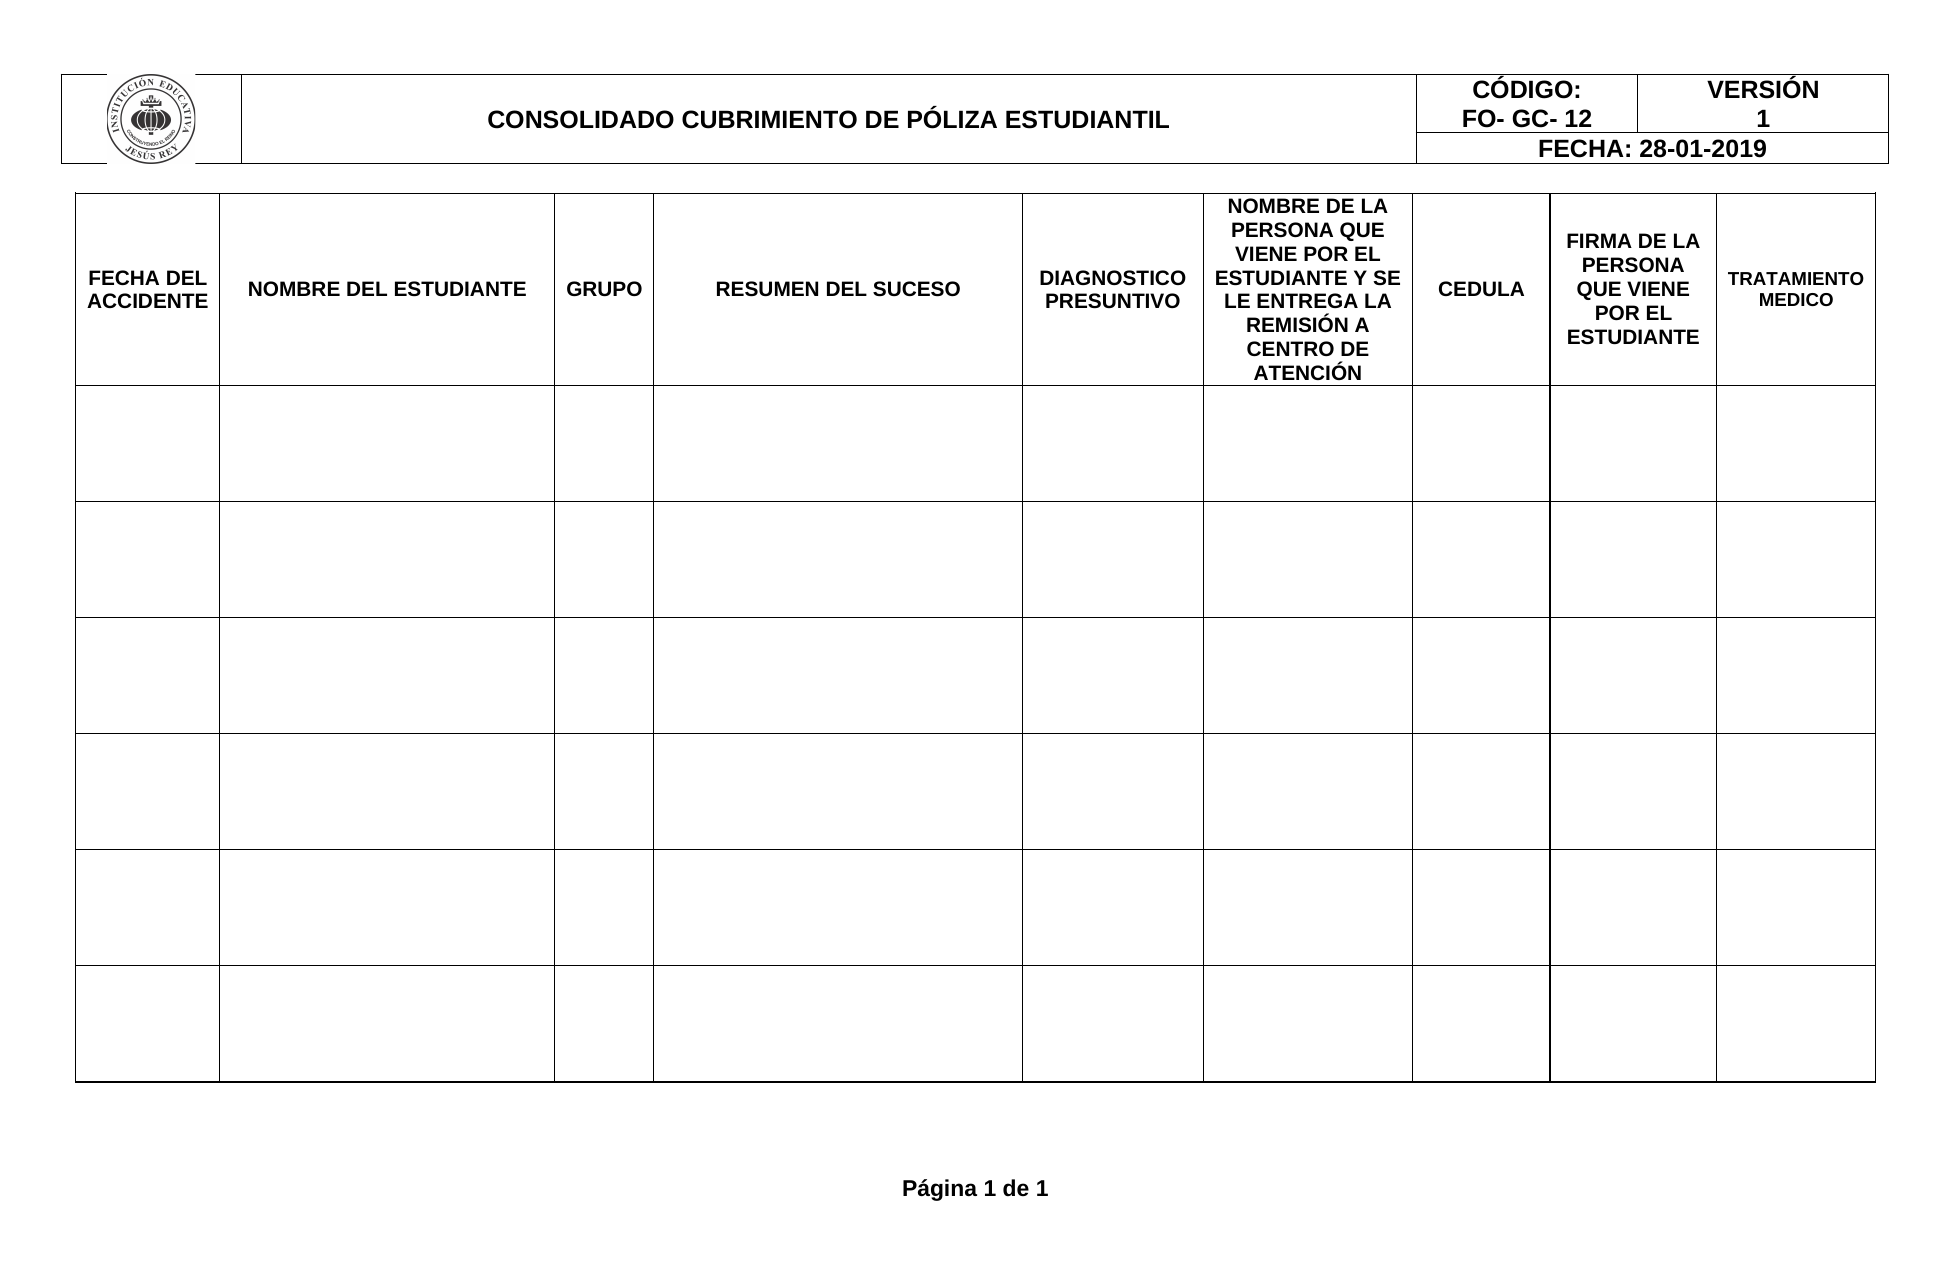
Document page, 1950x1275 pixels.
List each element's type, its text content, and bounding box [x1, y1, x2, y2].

table_cell [1204, 850, 1412, 965]
table_header GRUPO [555, 194, 653, 385]
table_cell [1023, 502, 1203, 617]
table_cell [220, 966, 554, 1081]
table_cell [654, 618, 1022, 733]
table_cell [1413, 618, 1549, 733]
table_header FIRMA DE LA PERSONA QUE VIENE POR EL ESTUDIANTE [1551, 194, 1716, 385]
picture [107, 74, 196, 164]
table_cell [1551, 734, 1716, 849]
table_cell [1717, 386, 1875, 501]
table_cell [1204, 734, 1412, 849]
table_cell [1413, 850, 1549, 965]
table_cell [1717, 618, 1875, 733]
table_header FECHA DEL ACCIDENTE [76, 194, 219, 385]
table_cell [555, 386, 653, 501]
table_cell [220, 502, 554, 617]
table_cell [1413, 734, 1549, 849]
table_header CEDULA [1413, 194, 1549, 385]
table_cell [654, 966, 1022, 1081]
table_cell [654, 386, 1022, 501]
table_cell [220, 386, 554, 501]
table_cell [76, 502, 219, 617]
table_cell [76, 386, 219, 501]
table_cell [1023, 618, 1203, 733]
table_cell [1717, 502, 1875, 617]
table_cell [1204, 966, 1412, 1081]
table_cell [76, 734, 219, 849]
table_cell [1204, 386, 1412, 501]
table_header NOMBRE DE LA PERSONA QUE VIENE POR EL ESTUDIANTE Y SE LE ENTREGA LA REMISIÓN A CENTRO DE ATENCIÓN [1204, 194, 1412, 385]
table_cell [1551, 502, 1716, 617]
table_cell [555, 502, 653, 617]
table_cell [555, 966, 653, 1081]
table_header TRATAMIENTO MEDICO [1717, 194, 1875, 385]
table_cell [1551, 850, 1716, 965]
table_cell [1413, 966, 1549, 1081]
table_cell [1717, 850, 1875, 965]
table_header DIAGNOSTICO PRESUNTIVO [1023, 194, 1203, 385]
table_cell [1204, 502, 1412, 617]
table_cell [555, 850, 653, 965]
table_cell [1413, 502, 1549, 617]
table_cell [1023, 850, 1203, 965]
table_cell [1413, 386, 1549, 501]
table_cell [654, 850, 1022, 965]
table_header NOMBRE DEL ESTUDIANTE [220, 194, 554, 385]
table_cell [1204, 618, 1412, 733]
table_cell [1717, 734, 1875, 849]
table_cell [1023, 386, 1203, 501]
table_cell [76, 850, 219, 965]
table_cell [76, 966, 219, 1081]
table_cell [220, 850, 554, 965]
table_cell [1551, 386, 1716, 501]
table_cell [1023, 966, 1203, 1081]
table_cell [555, 734, 653, 849]
table_cell [76, 618, 219, 733]
table_cell [654, 502, 1022, 617]
table_cell [1717, 966, 1875, 1081]
table_cell [220, 618, 554, 733]
table_cell [1551, 618, 1716, 733]
table_cell [220, 734, 554, 849]
table_cell [555, 618, 653, 733]
table_cell [1023, 734, 1203, 849]
table_cell [1551, 966, 1716, 1081]
table_header RESUMEN DEL SUCESO [654, 194, 1022, 385]
table_cell [654, 734, 1022, 849]
